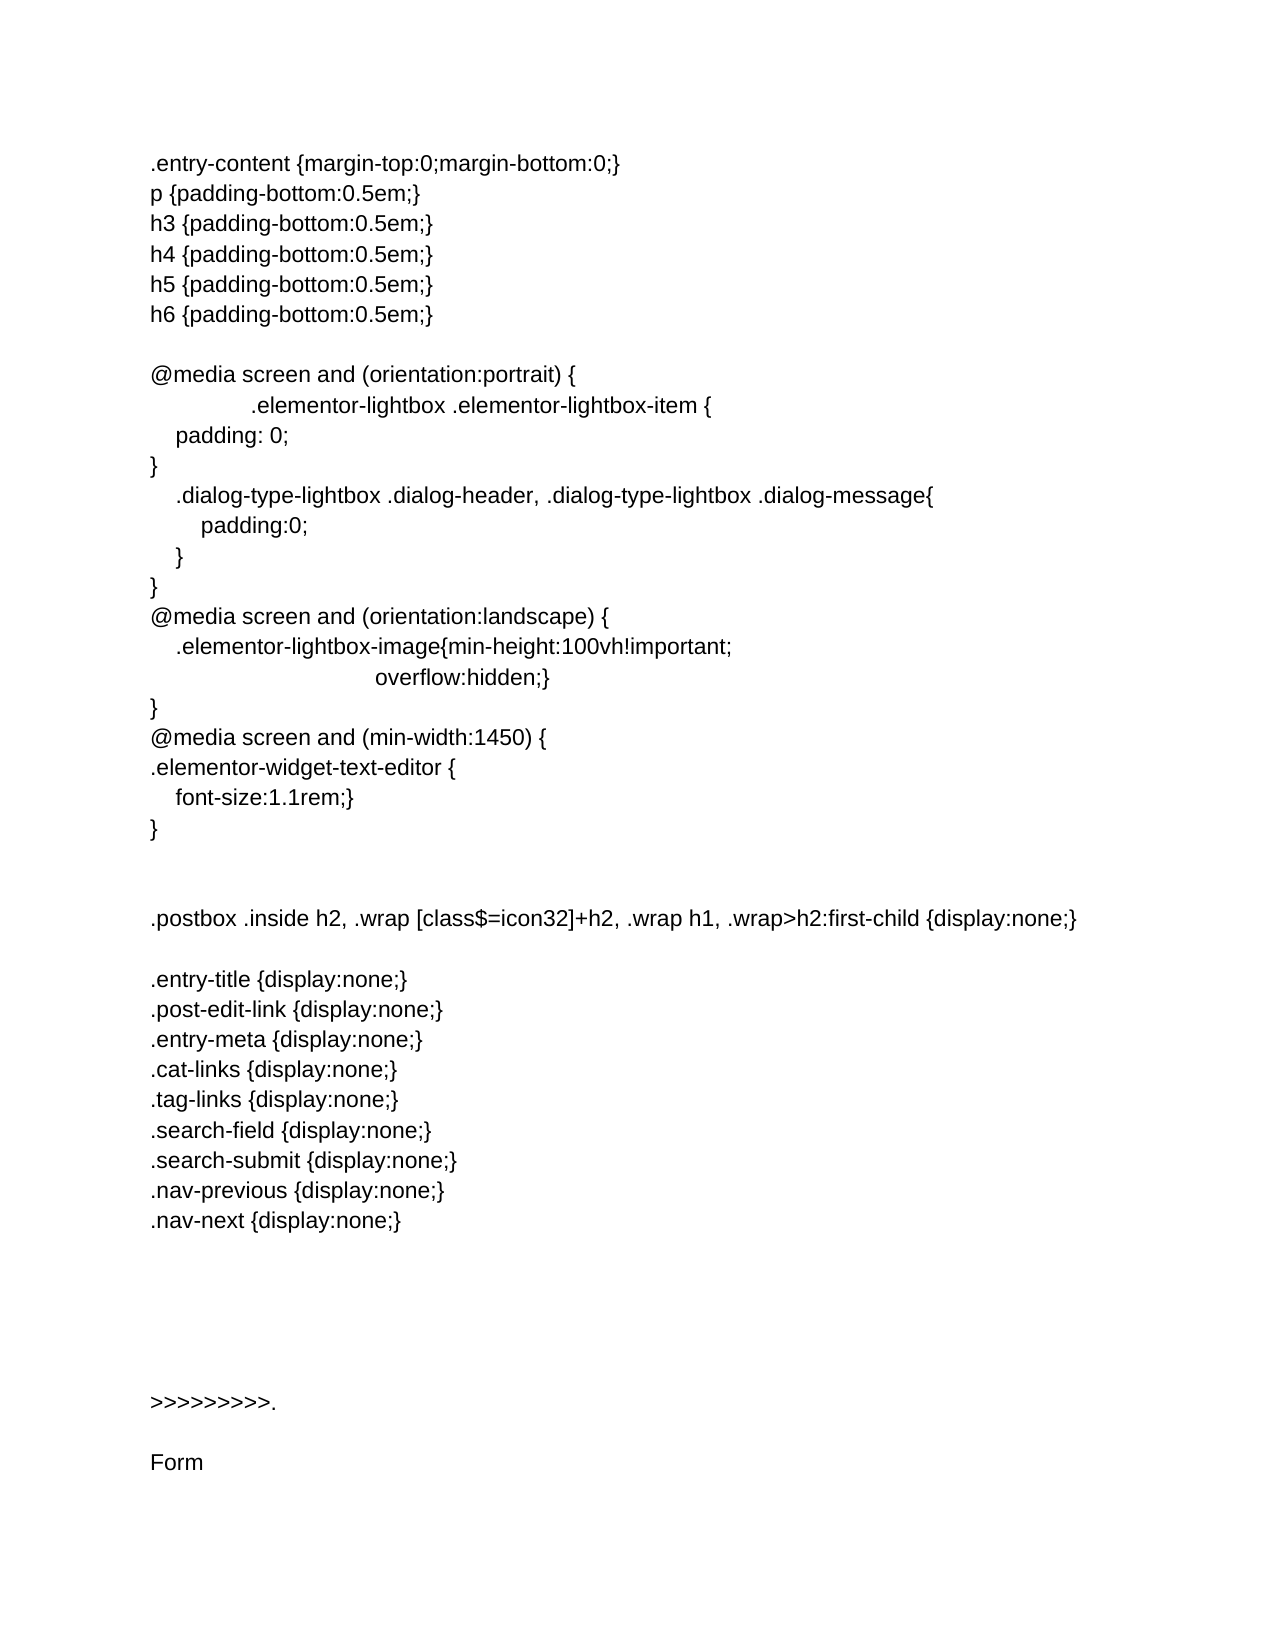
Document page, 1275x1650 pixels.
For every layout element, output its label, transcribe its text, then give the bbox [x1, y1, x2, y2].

text .entry-content {margin-top:0;margin-bottom:0;} [150, 150, 1125, 176]
text .elementor-lightbox .elementor-lightbox-item { [150, 392, 1125, 418]
text .postbox .inside h2, .wrap [class$=icon32]+h2, .wrap h1, .wrap>h2:first-child {display:none;} [150, 905, 1125, 932]
text h6 {padding-bottom:0.5em;} [150, 301, 1125, 327]
text padding: 0; [150, 422, 1125, 448]
text .cat-links {display:none;} [150, 1056, 1125, 1083]
text Form [150, 1449, 1125, 1475]
text .dialog-type-lightbox .dialog-header, .dialog-type-lightbox .dialog-message{ [150, 482, 1125, 509]
text } [150, 814, 1125, 841]
text .post-edit-link {display:none;} [150, 996, 1125, 1022]
text } [150, 573, 1125, 599]
text .tag-links {display:none;} [150, 1086, 1125, 1113]
text } [150, 452, 1125, 478]
text } [150, 543, 1125, 569]
text @media screen and (min-width:1450) { [150, 724, 1125, 750]
text h3 {padding-bottom:0.5em;} [150, 210, 1125, 237]
text .entry-title {display:none;} [150, 966, 1125, 992]
text .elementor-lightbox-image{min-height:100vh!important; [150, 633, 1125, 660]
text .nav-previous {display:none;} [150, 1177, 1125, 1203]
text overflow:hidden;} [150, 663, 1125, 690]
text .search-field {display:none;} [150, 1117, 1125, 1143]
text @media screen and (orientation:portrait) { [150, 361, 1125, 388]
text @media screen and (orientation:landscape) { [150, 603, 1125, 629]
text .search-submit {display:none;} [150, 1147, 1125, 1173]
text h5 {padding-bottom:0.5em;} [150, 271, 1125, 297]
text .entry-meta {display:none;} [150, 1026, 1125, 1052]
text padding:0; [150, 512, 1125, 539]
text .elementor-widget-text-editor { [150, 754, 1125, 781]
text font-size:1.1rem;} [150, 784, 1125, 811]
text } [150, 694, 1125, 720]
text .nav-next {display:none;} [150, 1207, 1125, 1234]
text p {padding-bottom:0.5em;} [150, 180, 1125, 207]
text h4 {padding-bottom:0.5em;} [150, 241, 1125, 267]
text >>>>>>>>>. [150, 1388, 1125, 1415]
